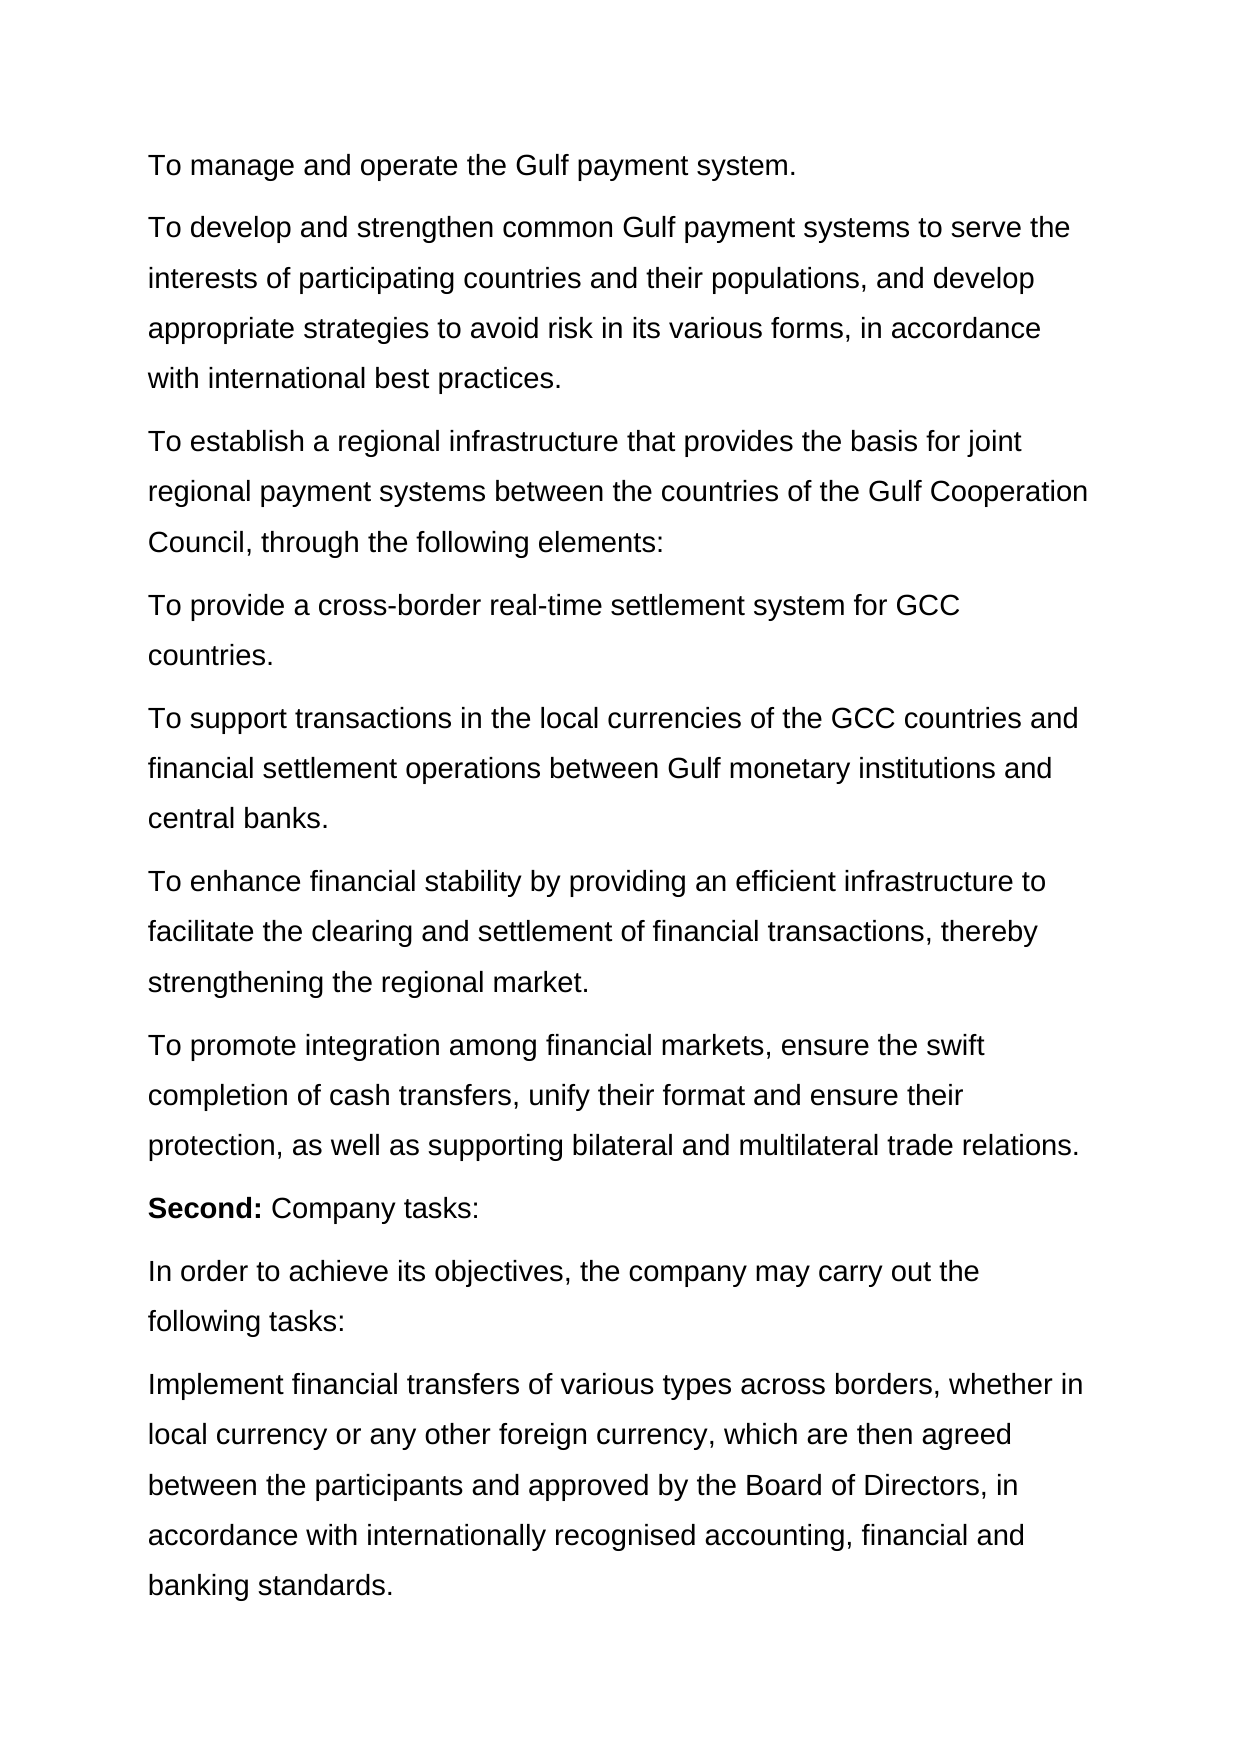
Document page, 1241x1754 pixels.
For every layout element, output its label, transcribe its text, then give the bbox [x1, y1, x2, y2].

text To enhance financial stability by providing an efficient infrastructure to facilitate the clearing and settlement of financial transactions, thereby strengthening the regional market. [148, 864, 1093, 998]
text In order to achieve its objectives, the company may carry out the following tasks: [148, 1254, 1093, 1338]
text To establish a regional infrastructure that provides the basis for joint regional payment systems between the countries of the Gulf Cooperation Council, through the following elements: [148, 424, 1093, 558]
text To support transactions in the local currencies of the GCC countries and financial settlement operations between Gulf monetary institutions and central banks. [148, 701, 1093, 835]
text Implement financial transfers of various types across borders, whether in local currency or any other foreign currency, which are then agreed between the participants and approved by the Board of Directors, in accordance with internationally recognised accounting, financial and banking standards. [148, 1367, 1093, 1602]
text To develop and strengthen common Gulf payment systems to serve the interests of participating countries and their populations, and develop appropriate strategies to avoid risk in its various forms, in accordance with international best practices. [148, 210, 1093, 395]
text To promote integration among financial markets, ensure the swift completion of cash transfers, unify their format and ensure their protection, as well as supporting bilateral and multilateral trade relations. [148, 1028, 1093, 1162]
text Second: Company tasks: [148, 1191, 1093, 1224]
text To manage and operate the Gulf payment system. [148, 148, 1093, 181]
text To provide a cross-border real-time settlement system for GCC countries. [148, 588, 1093, 671]
